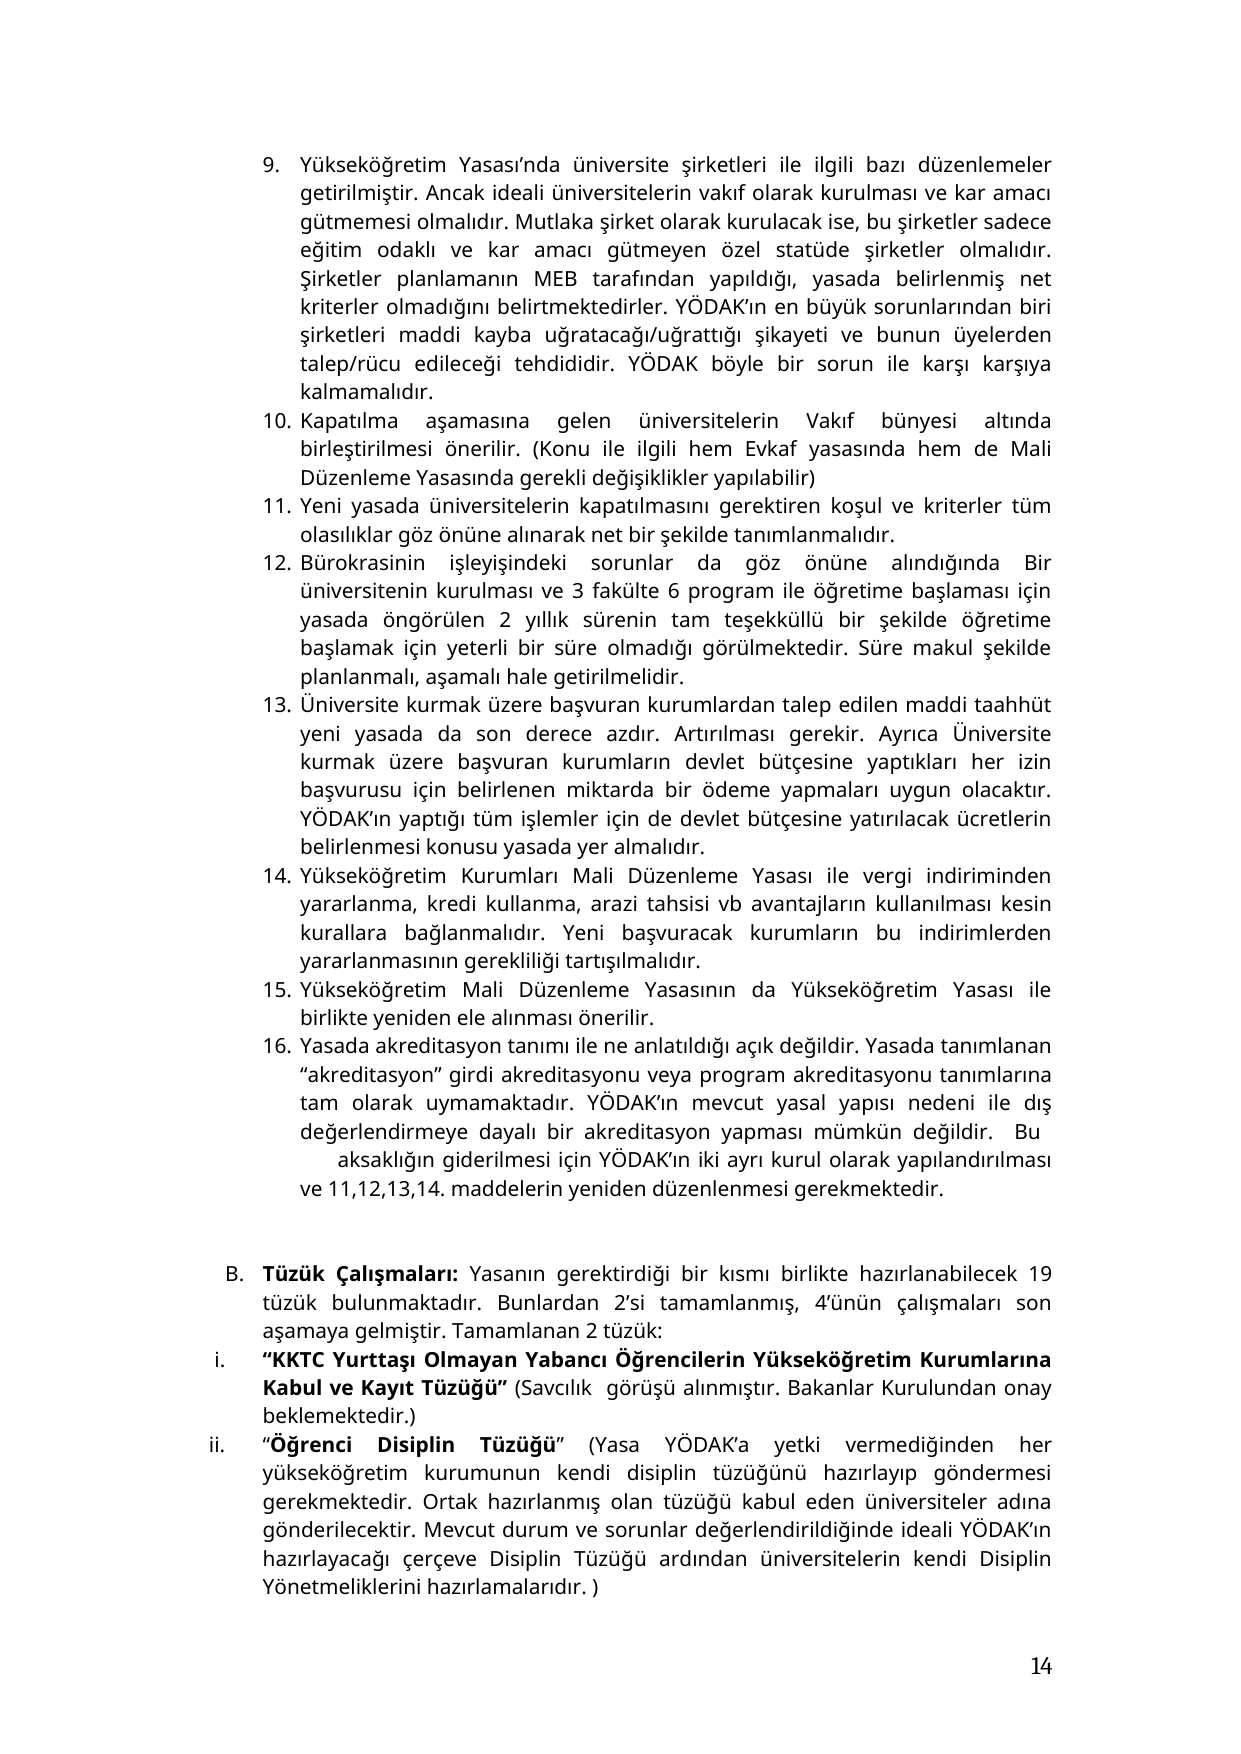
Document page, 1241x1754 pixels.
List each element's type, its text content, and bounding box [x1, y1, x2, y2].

list Yükseköğretim Kurumları Mali Düzenleme Yasası ile vergi indiriminden yararlanma, kredi kullanma, arazi tahsisi vb avantajların kullanılması kesin kurallara bağlanmalıdır. Yeni başvuracak kurumların bu indirimlerden yararlanmasının gerekliliği tartışılmalıdır. [262, 861, 1053, 975]
list “KKTC Yurttaşı Olmayan Yabancı Öğrencilerin Yükseköğretim Kurumlarına Kabul ve Kayıt Tüzüğü” (Savcılık görüşü alınmıştır. Bakanlar Kurulundan onay beklemektedir.) [225, 1345, 1053, 1430]
list Yeni yasada üniversitelerin kapatılmasını gerektiren koşul ve kriterler tüm olasılıklar göz önüne alınarak net bir şekilde tanımlanmalıdır. [262, 491, 1053, 548]
list Üniversite kurmak üzere başvuran kurumlardan talep edilen maddi taahhüt yeni yasada da son derece azdır. Artırılması gerekir. Ayrıca Üniversite kurmak üzere başvuran kurumların devlet bütçesine yaptıkları her izin başvurusu için belirlenen miktarda bir ödeme yapmaları uygun olacaktır. YÖDAK’ın yaptığı tüm işlemler için de devlet bütçesine yatırılacak ücretlerin belirlenmesi konusu yasada yer almalıdır. [262, 690, 1053, 861]
list Tüzük Çalışmaları: Yasanın gerektirdiği bir kısmı birlikte hazırlanabilecek 19 tüzük bulunmaktadır. Bunlardan 2’si tamamlanmış, 4’ünün çalışmaları son aşamaya gelmiştir. Tamamlanan 2 tüzük: [225, 1259, 1053, 1345]
list Kapatılma aşamasına gelen üniversitelerin Vakıf bünyesi altında birleştirilmesi önerilir. (Konu ile ilgili hem Evkaf yasasında hem de Mali Düzenleme Yasasında gerekli değişiklikler yapılabilir) [262, 406, 1053, 491]
list Bürokrasinin işleyişindeki sorunlar da göz önüne alındığında Bir üniversitenin kurulması ve 3 fakülte 6 program ile öğretime başlaması için yasada öngörülen 2 yıllık sürenin tam teşekküllü bir şekilde öğretime başlamak için yeterli bir süre olmadığı görülmektedir. Süre makul şekilde planlanmalı, aşamalı hale getirilmelidir. [262, 548, 1053, 690]
list Yasada akreditasyon tanımı ile ne anlatıldığı açık değildir. Yasada tanımlanan “akreditasyon” girdi akreditasyonu veya program akreditasyonu tanımlarına tam olarak uymamaktadır. YÖDAK’ın mevcut yasal yapısı nedeni ile dış değerlendirmeye dayalı bir akreditasyon yapması mümkün değildir. Bu aksaklığın giderilmesi için YÖDAK’ın iki ayrı kurul olarak yapılandırılması ve 11,12,13,14. maddelerin yeniden düzenlenmesi gerekmektedir. [262, 1032, 1053, 1202]
list Yükseköğretim Mali Düzenleme Yasasının da Yükseköğretim Yasası ile birlikte yeniden ele alınması önerilir. [262, 975, 1053, 1032]
list Yükseköğretim Yasası’nda üniversite şirketleri ile ilgili bazı düzenlemeler getirilmiştir. Ancak ideali üniversitelerin vakıf olarak kurulması ve kar amacı gütmemesi olmalıdır. Mutlaka şirket olarak kurulacak ise, bu şirketler sadece eğitim odaklı ve kar amacı gütmeyen özel statüde şirketler olmalıdır. Şirketler planlamanın MEB tarafından yapıldığı, yasada belirlenmiş net kriterler olmadığını belirtmektedirler. YÖDAK’ın en büyük sorunlarından biri şirketleri maddi kayba uğratacağı/uğrattığı şikayeti ve bunun üyelerden talep/rücu edileceği tehdididir. YÖDAK böyle bir sorun ile karşı karşıya kalmamalıdır. [262, 150, 1053, 406]
list “Öğrenci Disiplin Tüzüğü” (Yasa YÖDAK’a yetki vermediğinden her yükseköğretim kurumunun kendi disiplin tüzüğünü hazırlayıp göndermesi gerekmektedir. Ortak hazırlanmış olan tüzüğü kabul eden üniversiteler adına gönderilecektir. Mevcut durum ve sorunlar değerlendirildiğinde ideali YÖDAK’ın hazırlayacağı çerçeve Disiplin Tüzüğü ardından üniversitelerin kendi Disiplin Yönetmeliklerini hazırlamalarıdır. ) [225, 1430, 1053, 1601]
